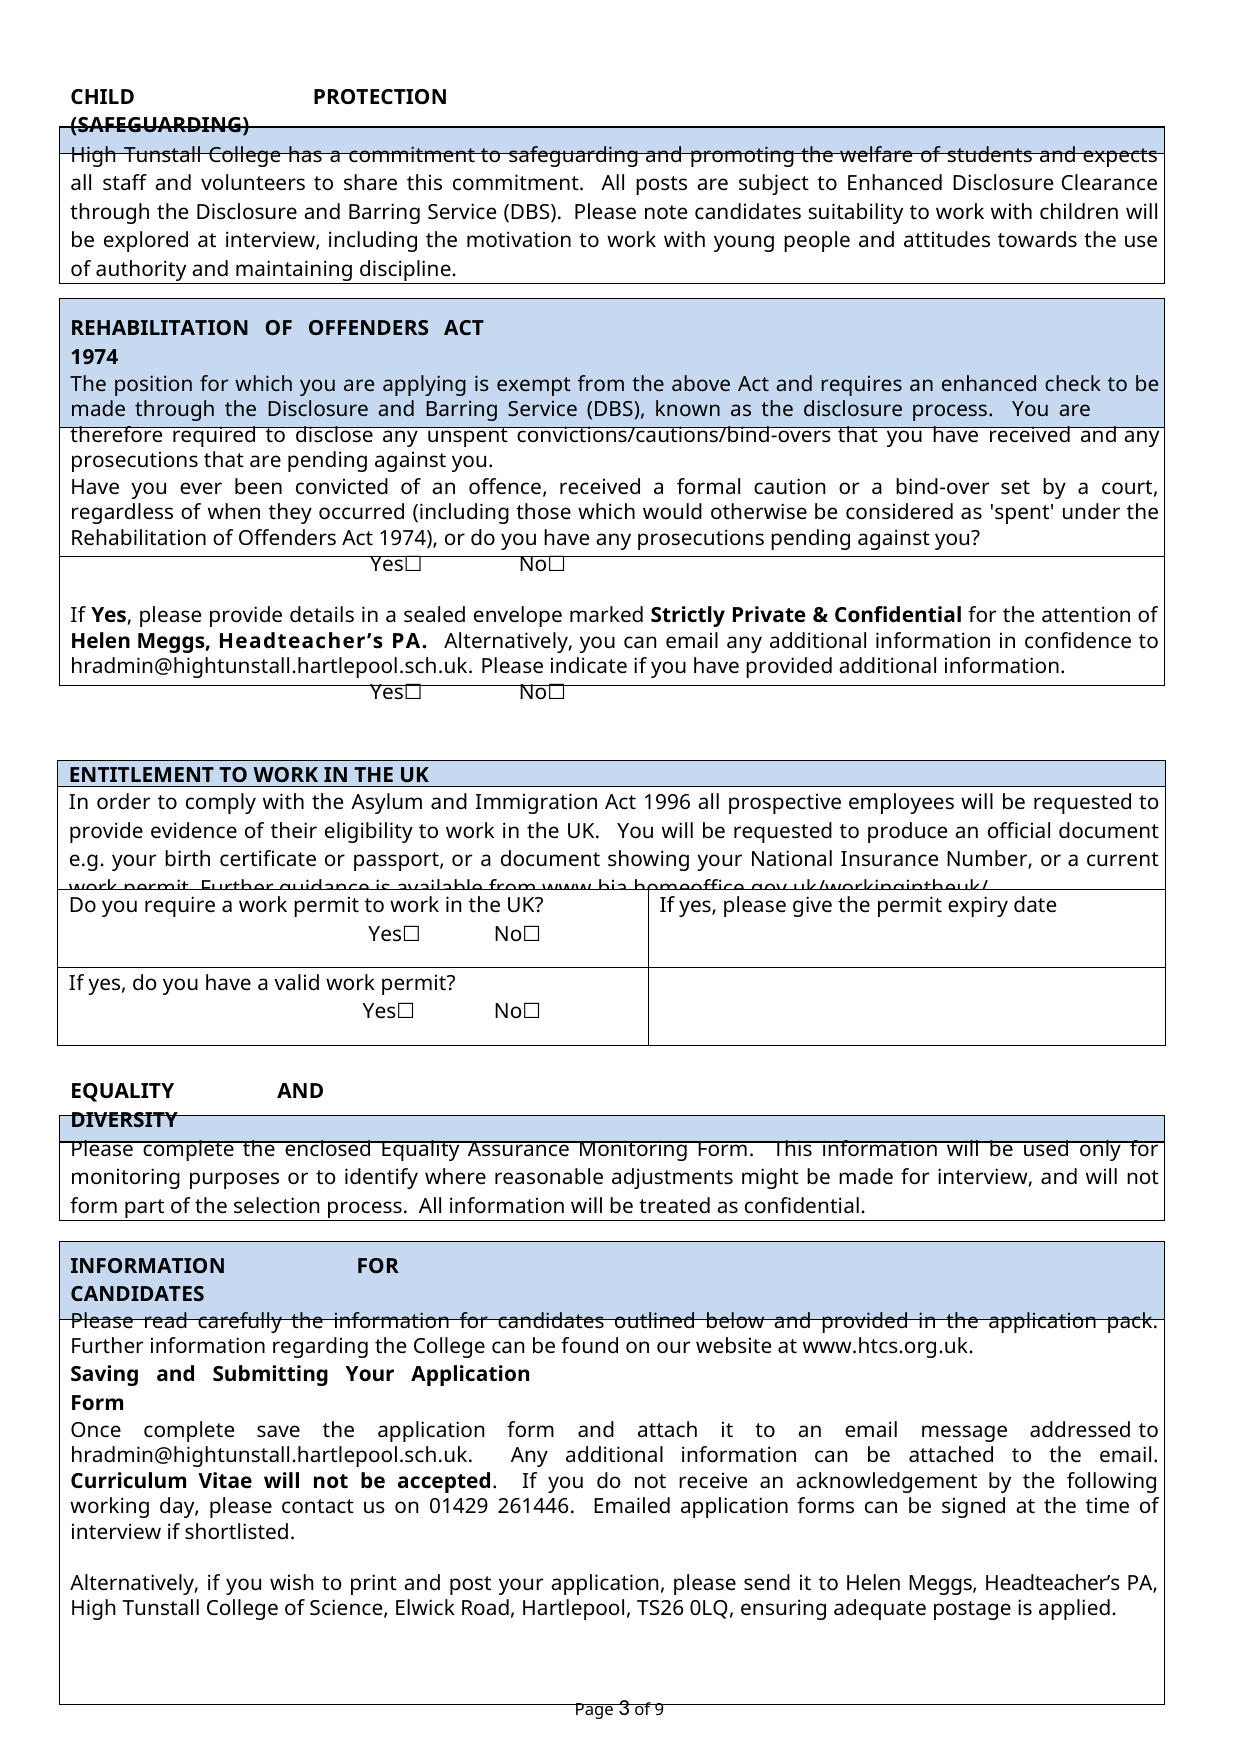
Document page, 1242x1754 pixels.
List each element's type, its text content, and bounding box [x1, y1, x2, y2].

text Once complete save the application form and attach it to an email message addressed to hradmin@hightunstall.hartlepool.sch.uk. Any additional information can be attached to the email. Curriculum Vitae will not be accepted. If you do not receive an acknowledgement by the following working day, please contact us on 01429 261446. Emailed application forms can be signed at the time of interview if shortlisted. [70, 1417, 1159, 1544]
text Please read carefully the information for candidates outlined below and provided in the application pack. Further information regarding the College can be found on our website at www.htcs.org.uk. [70, 1308, 1159, 1359]
text Have you ever been convicted of an offence, received a formal caution or a bind-over set by a court, regardless of when they occurred (including those which would otherwise be considered as 'spent' under the Rehabilitation of Offenders Act 1974), or do you have any prosecutions pending against you? [70, 474, 1159, 550]
table_header ENTITLEMENT TO WORK IN THE UK [58, 761, 1165, 786]
text The position for which you are applying is exempt from the above Act and requires an enhanced check to be made through the Disclosure and Barring Service (DBS), known as the disclosure process. You are [70, 371, 1159, 422]
text therefore required to disclose any unspent convictions/cautions/bind-overs that you have received and any prosecutions that are pending against you. [70, 422, 1159, 473]
text EQUALITY AND DIVERSITY [70, 1076, 324, 1133]
text High Tunstall College has a commitment to safeguarding and promoting the welfare of students and expects all staff and volunteers to share this commitment. All posts are subject to Enhanced Disclosure Clearance through the Disclosure and Barring Service (DBS). Please note candidates suitability to work with children will be explored at interview, including the motivation to work with young people and attitudes towards the use of authority and maintaining discipline. [70, 140, 1159, 282]
table_cell In order to comply with the Asylum and Immigration Act 1996 all prospective employees will be requested to provide evidence of their eligibility to work in the UK. You will be requested to produce an official document e.g. your birth certificate or passport, or a document showing your National Insurance Number, or a current work permit. Further guidance is available from www.bia.homeoffice.gov.uk/workingintheuk/ [58, 787, 1165, 889]
text Yes No [370, 679, 1181, 703]
table_cell If yes, please give the permit expiry date [649, 890, 1165, 967]
text CHILD PROTECTION (SAFEGUARDING) [70, 82, 447, 139]
text Yes No [370, 550, 1181, 575]
table_cell If yes, do you have a valid work permit? Yes No [58, 968, 648, 1044]
table_cell Do you require a work permit to work in the UK? Yes No [58, 890, 648, 967]
text Alternatively, if you wish to print and post your application, please send it to Helen Meggs, Headteacher’s PA, High Tunstall College of Science, Elwick Road, Hartlepool, TS26 0LQ, ensuring adequate postage is applied. [70, 1570, 1158, 1621]
text INFORMATION FOR CANDIDATES [70, 1251, 398, 1308]
text If Yes, please provide details in a sealed envelope marked Strictly Private & Confidential for the attention of Helen Meggs, Headteacher’s PA. Alternatively, you can email any additional information in confidence to hradmin@hightunstall.hartlepool.sch.uk. Please indicate if you have provided additional information. [70, 602, 1159, 679]
table_cell [649, 968, 1165, 1044]
text REHABILITATION OF OFFENDERS ACT 1974 [70, 313, 484, 370]
text Please complete the enclosed Equality Assurance Monitoring Form. This information will be used only for monitoring purposes or to identify where reasonable adjustments might be made for interview, and will not form part of the selection process. All information will be treated as confidential. [70, 1134, 1159, 1219]
text Saving and Submitting Your Application Form [70, 1359, 531, 1416]
